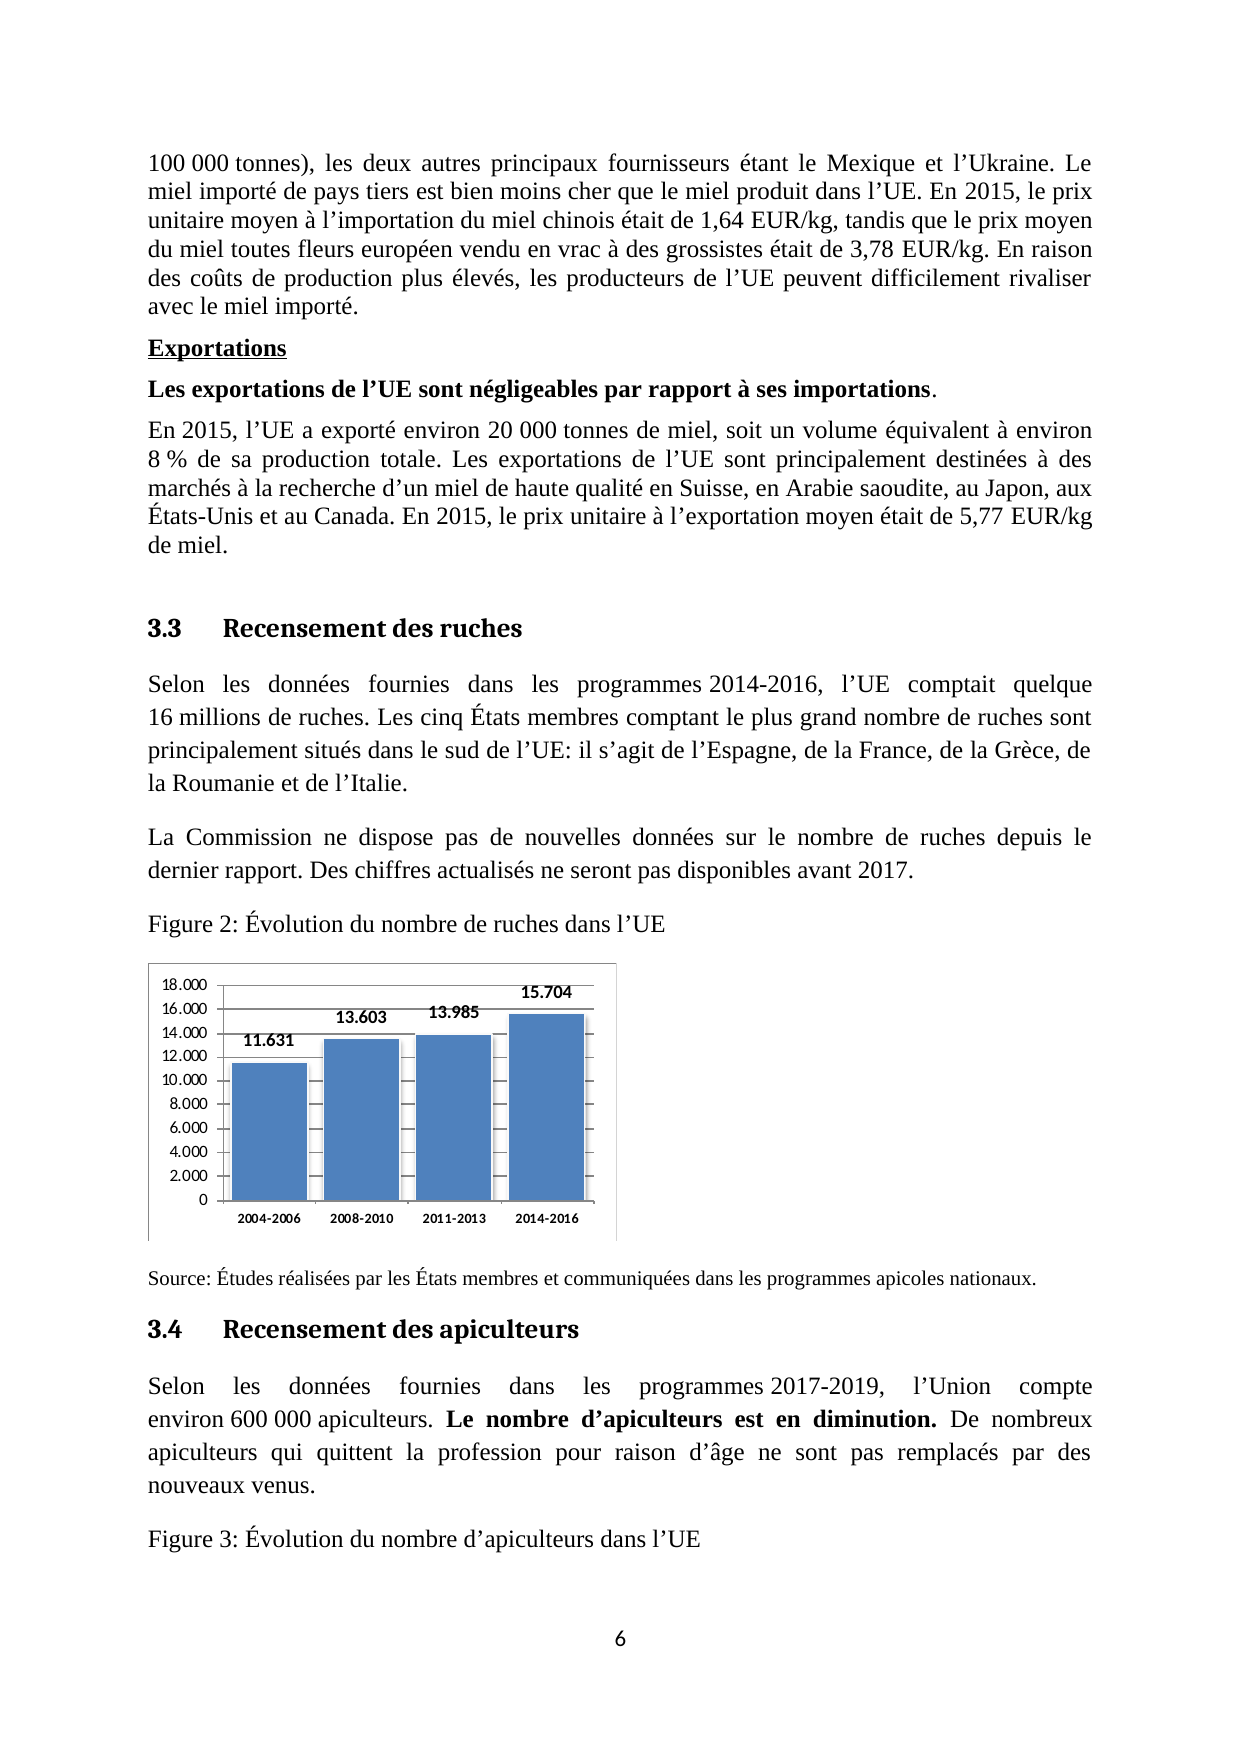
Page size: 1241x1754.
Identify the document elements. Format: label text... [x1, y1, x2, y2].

text Exportations [148, 333, 1093, 361]
text En 2015, l’UE a exporté environ 20 000 tonnes de miel, soit un volume équivalent à environ 8 % de sa production totale. Les exportations de l’UE sont principalement destinées à des marchés à la recherche d’un miel de haute qualité en Suisse, en Arabie saoudite, au Japon, aux États-Unis et au Canada. En 2015, le prix unitaire à l’exportation moyen était de 5,77 EUR/kg de miel. [148, 415, 1093, 559]
text La Commission ne dispose pas de nouvelles données sur le nombre de ruches depuis le dernier rapport. Des chiffres actualisés ne seront pas disponibles avant 2017. [148, 822, 1093, 884]
text Selon les données fournies dans les programmes 2017-2019, l’Union compte environ 600 000 apiculteurs. Le nombre d’apiculteurs est en diminution. De nombreux apiculteurs qui quittent la profession pour raison d’âge ne sont pas remplacés par des nouveaux venus. [148, 1371, 1093, 1499]
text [148, 148, 1093, 320]
text 3.4 Recensement des apiculteurs [148, 1314, 1093, 1346]
text Source: Études réalisées par les États membres et communiquées dans les programmes apicoles nationaux. [148, 1266, 1093, 1290]
text 3.3 Recensement des ruches [148, 613, 1093, 644]
text Selon les données fournies dans les programmes 2014-2016, l’UE comptait quelque 16 millions de ruches. Les cinq États membres comptant le plus grand nombre de ruches sont principalement situés dans le sud de l’UE: il s’agit de l’Espagne, de la France, de la Grèce, de la Roumanie et de l’Italie. [148, 669, 1093, 797]
text Les exportations de l’UE sont négligeables par rapport à ses importations. [148, 374, 1093, 403]
text Figure 3: Évolution du nombre d’apiculteurs dans l’UE [148, 1524, 1093, 1553]
text Figure 2: Évolution du nombre de ruches dans l’UE [148, 909, 1093, 938]
